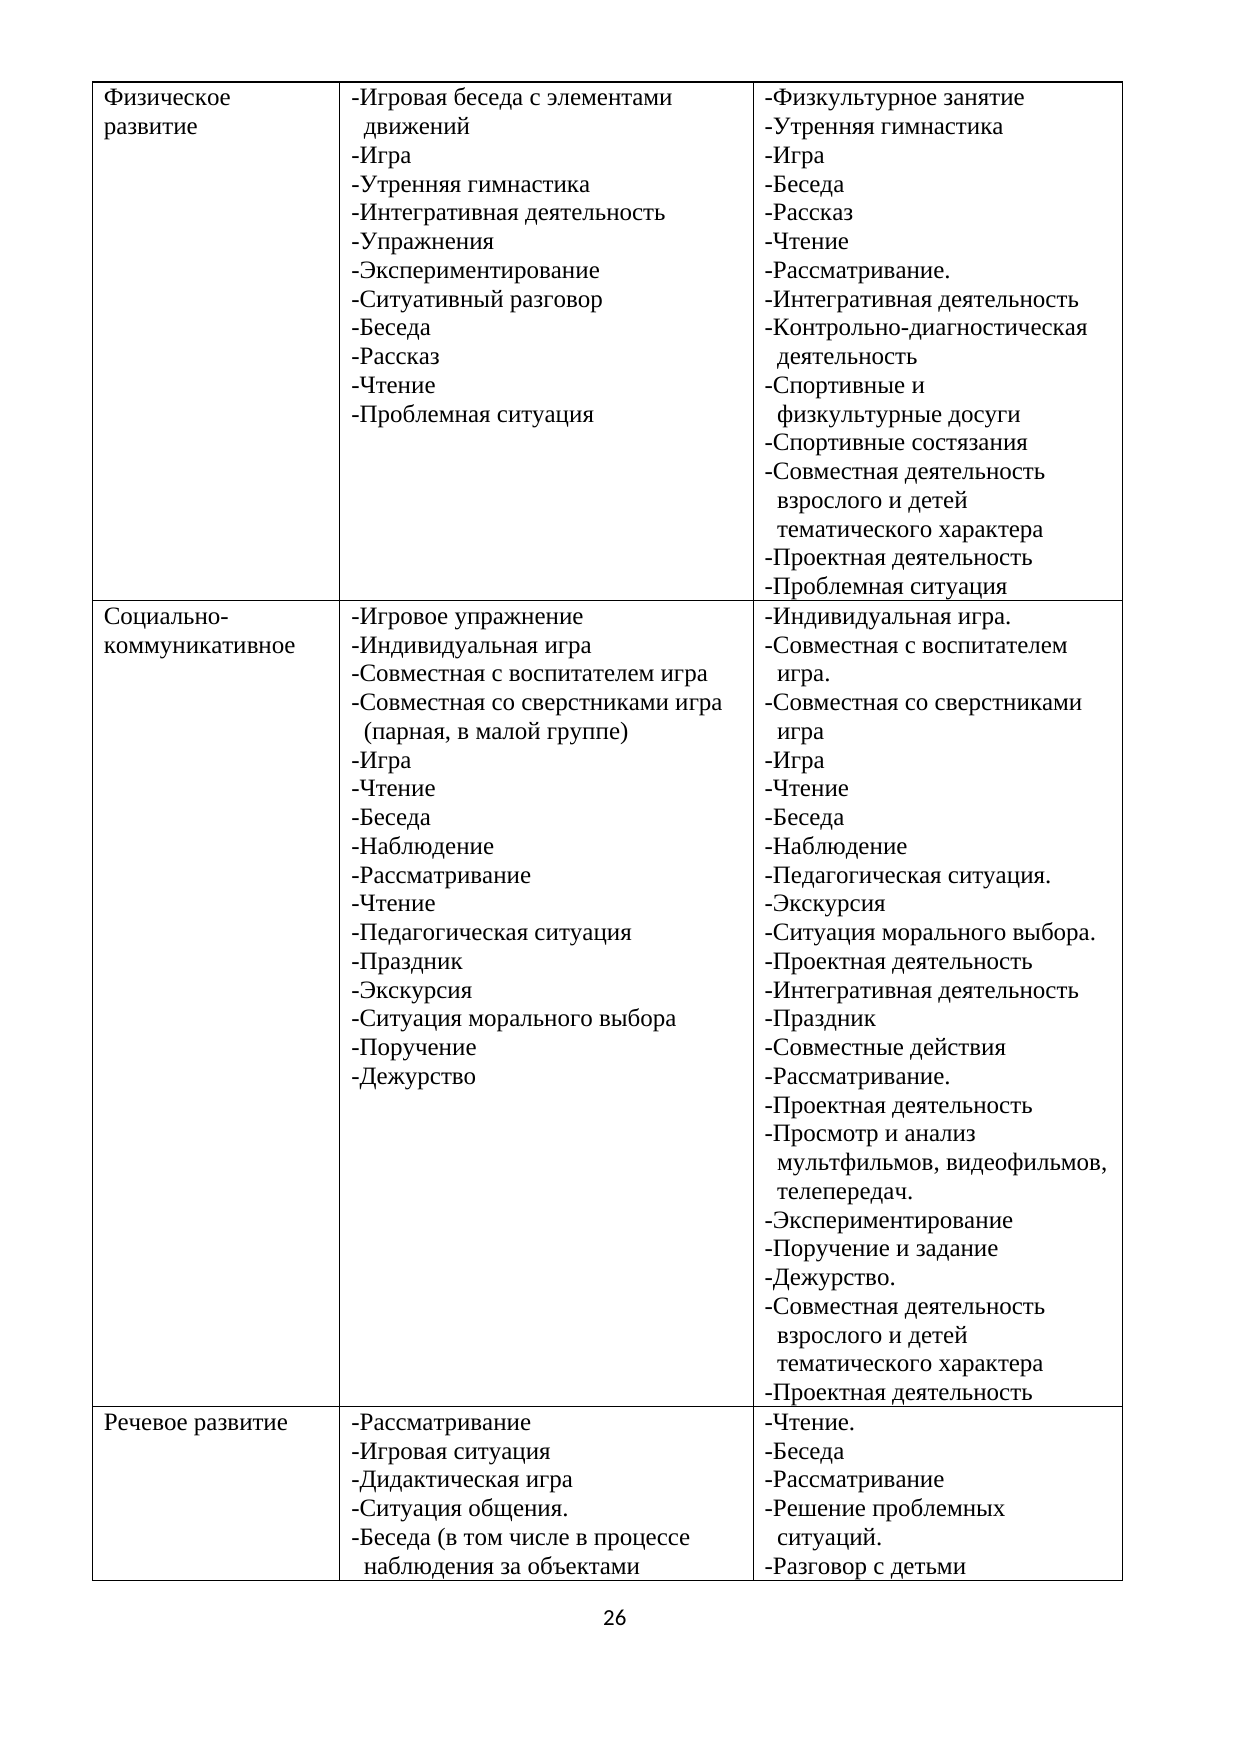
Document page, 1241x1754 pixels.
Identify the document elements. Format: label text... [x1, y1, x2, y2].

table_cell -Физкультурное занятие -Утренняя гимнастика -Игра -Беседа -Рассказ -Чтение -Рассматривание. -Интегративная деятельность -Контрольно-диагностическая деятельность -Спортивные и физкультурные досуги -Спортивные состязания -Совместная деятельность взрослого и детей тематического характера -Проектная деятельность -Проблемная ситуация [754, 83, 1122, 600]
table_cell -Игровая беседа с элементами движений -Игра -Утренняя гимнастика -Интегративная деятельность -Упражнения -Экспериментирование -Ситуативный разговор -Беседа -Рассказ -Чтение -Проблемная ситуация [340, 83, 753, 600]
table_cell Социально-коммуникативное [93, 601, 339, 1406]
table_cell -Игровое упражнение -Индивидуальная игра -Совместная с воспитателем игра -Совместная со сверстниками игра (парная, в малой группе) -Игра -Чтение -Беседа -Наблюдение -Рассматривание -Чтение -Педагогическая ситуация -Праздник -Экскурсия -Ситуация морального выбора -Поручение -Дежурство [340, 601, 753, 1406]
table_cell Физическое развитие [93, 83, 339, 600]
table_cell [754, 1407, 1122, 1579]
table_cell Речевое развитие [93, 1407, 339, 1579]
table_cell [340, 1407, 753, 1579]
table_cell -Индивидуальная игра. -Совместная с воспитателем игра. -Совместная со сверстниками игра -Игра -Чтение -Беседа -Наблюдение -Педагогическая ситуация. -Экскурсия -Ситуация морального выбора. -Проектная деятельность -Интегративная деятельность -Праздник -Совместные действия -Рассматривание. -Проектная деятельность -Просмотр и анализ мультфильмов, видеофильмов, телепередач. -Экспериментирование -Поручение и задание -Дежурство. -Совместная деятельность взрослого и детей тематического характера -Проектная деятельность [754, 601, 1122, 1406]
